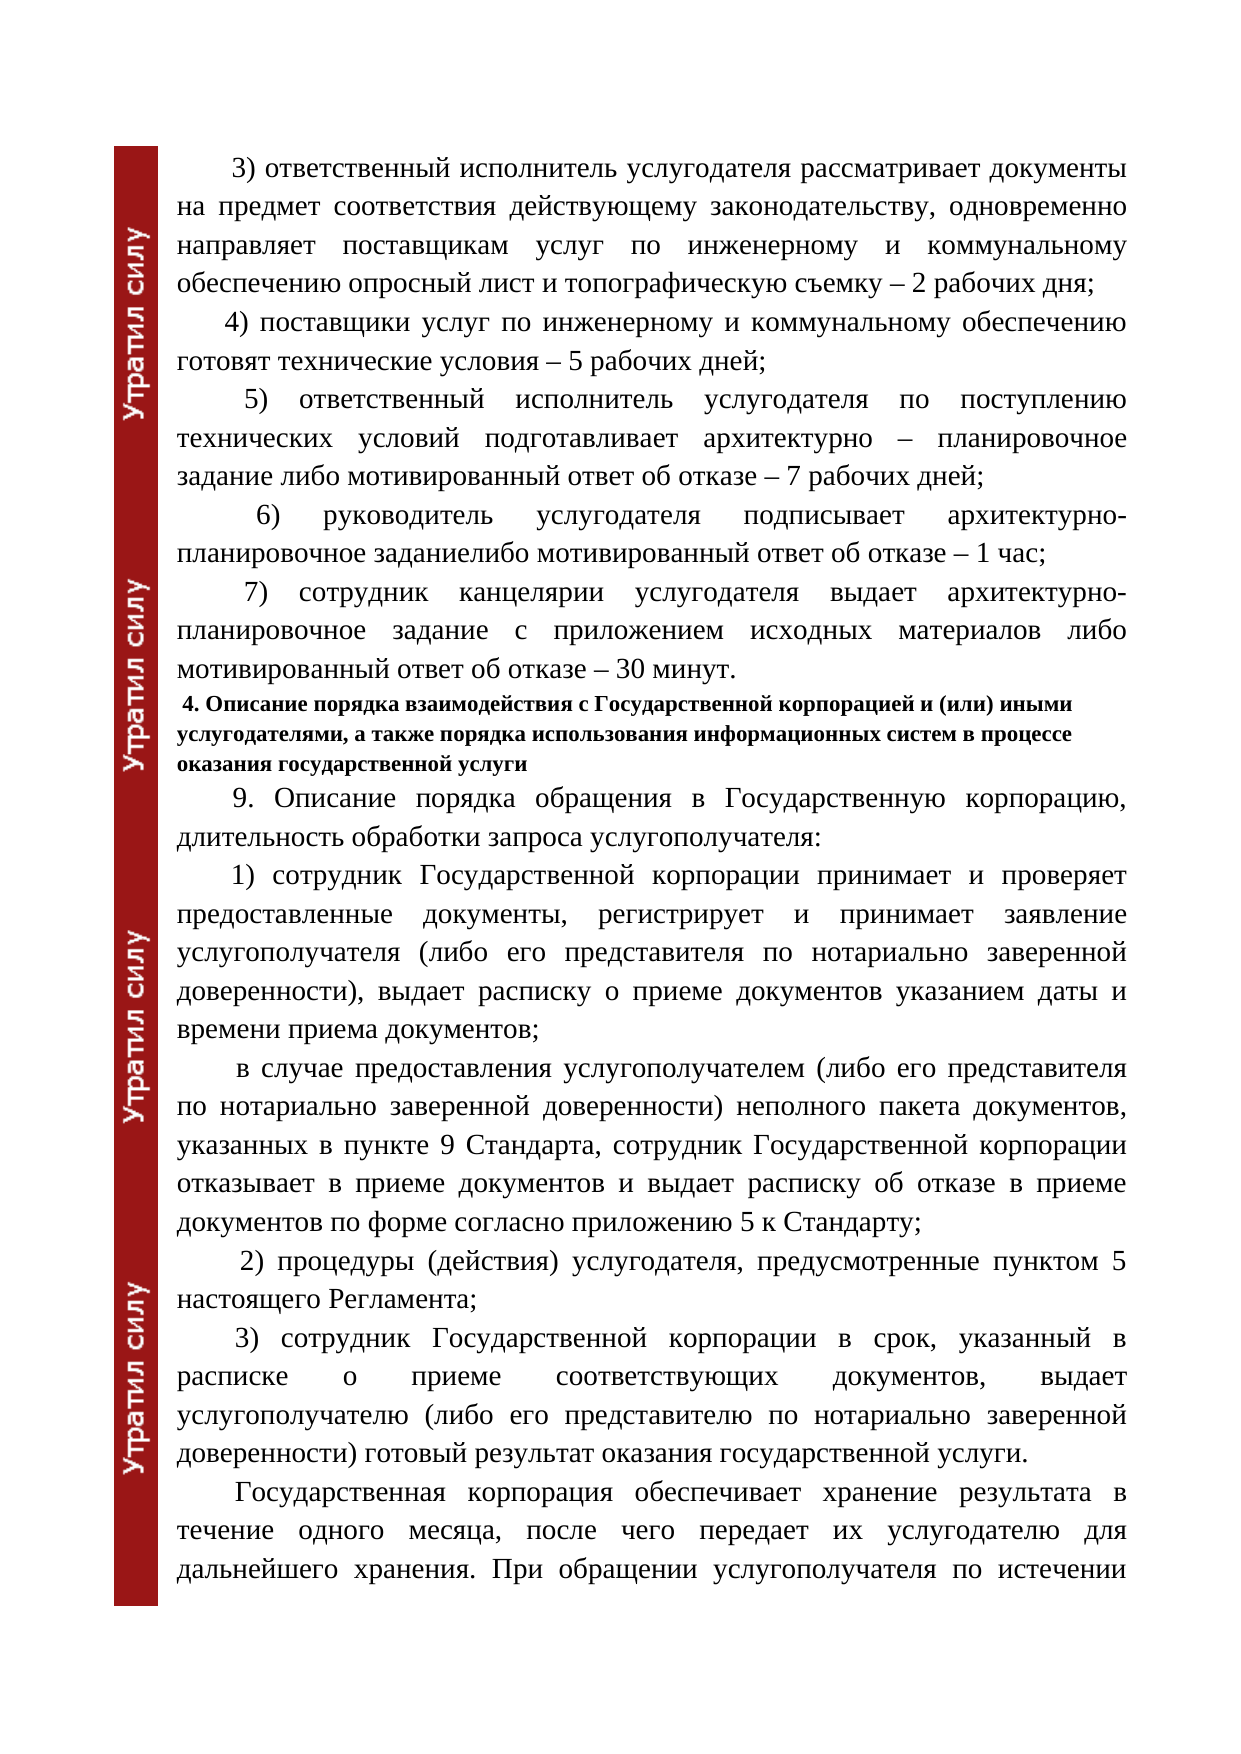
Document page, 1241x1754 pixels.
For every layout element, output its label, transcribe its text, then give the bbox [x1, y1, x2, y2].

text в случае предоставления услугополучателем (либо его представителя по нотариально заверенной доверенности) неполного пакета документов, указанных в пункте 9 Стандарта, сотрудник Государственной корпорации отказывает в приеме документов и выдает расписку об отказе в приеме документов по форме согласно приложению 5 к Стандарту; [112, 1050, 1128, 1238]
picture [114, 1584, 158, 1606]
picture [114, 776, 158, 780]
picture [114, 1315, 158, 1320]
text 5) ответственный исполнитель услугодателя по поступлению технических условий подготавливает архитектурно – планировочное задание либо мотивированный ответ об отказе – 7 рабочих дней; [112, 381, 1128, 492]
picture [114, 146, 158, 150]
picture [114, 1238, 158, 1243]
picture [114, 1469, 158, 1474]
picture [114, 299, 158, 304]
text 4. Описание порядка взаимодействия с Государственной корпорацией и (или) иными услугодателями, а также порядка использования информационных систем в процессе оказания государственной услуги [112, 689, 1128, 776]
text 9. Описание порядка обращения в Государственную корпорацию, длительность обработки запроса услугополучателя: [112, 780, 1128, 852]
picture [114, 852, 158, 857]
picture [114, 569, 158, 574]
picture [114, 684, 158, 689]
picture [114, 376, 158, 381]
text 2) процедуры (действия) услугодателя, предусмотренные пунктом 5 настоящего Регламента; [112, 1243, 1128, 1315]
text 4) поставщики услуг по инженерному и коммунальному обеспечению готовят технические условия – 5 рабочих дней; [112, 304, 1128, 376]
text 3) сотрудник Государственной корпорации в срок, указанный в расписке о приеме соответствующих документов, выдает услугополучателю (либо его представителю по нотариально заверенной доверенности) готовый результат оказания государственной услуги. [112, 1320, 1128, 1469]
text 3) ответственный исполнитель услугодателя рассматривает документы на предмет соответствия действующему законодательству, одновременно направляет поставщикам услуг по инженерному и коммунальному обеспечению опросный лист и топографическую съемку – 2 рабочих дня; [112, 150, 1128, 299]
picture [114, 1045, 158, 1050]
text 6) руководитель услугодателя подписывает архитектурно-планировочное заданиелибо мотивированный ответ об отказе – 1 час; [112, 497, 1128, 569]
text 7) сотрудник канцелярии услугодателя выдает архитектурно-планировочное задание с приложением исходных материалов либо мотивированный ответ об отказе – 30 минут. [112, 574, 1128, 684]
text 1) сотрудник Государственной корпорации принимает и проверяет предоставленные документы, регистрирует и принимает заявление услугополучателя (либо его представителя по нотариально заверенной доверенности), выдает расписку о приеме документов указанием даты и времени приема документов; [112, 857, 1128, 1045]
picture [114, 492, 158, 497]
